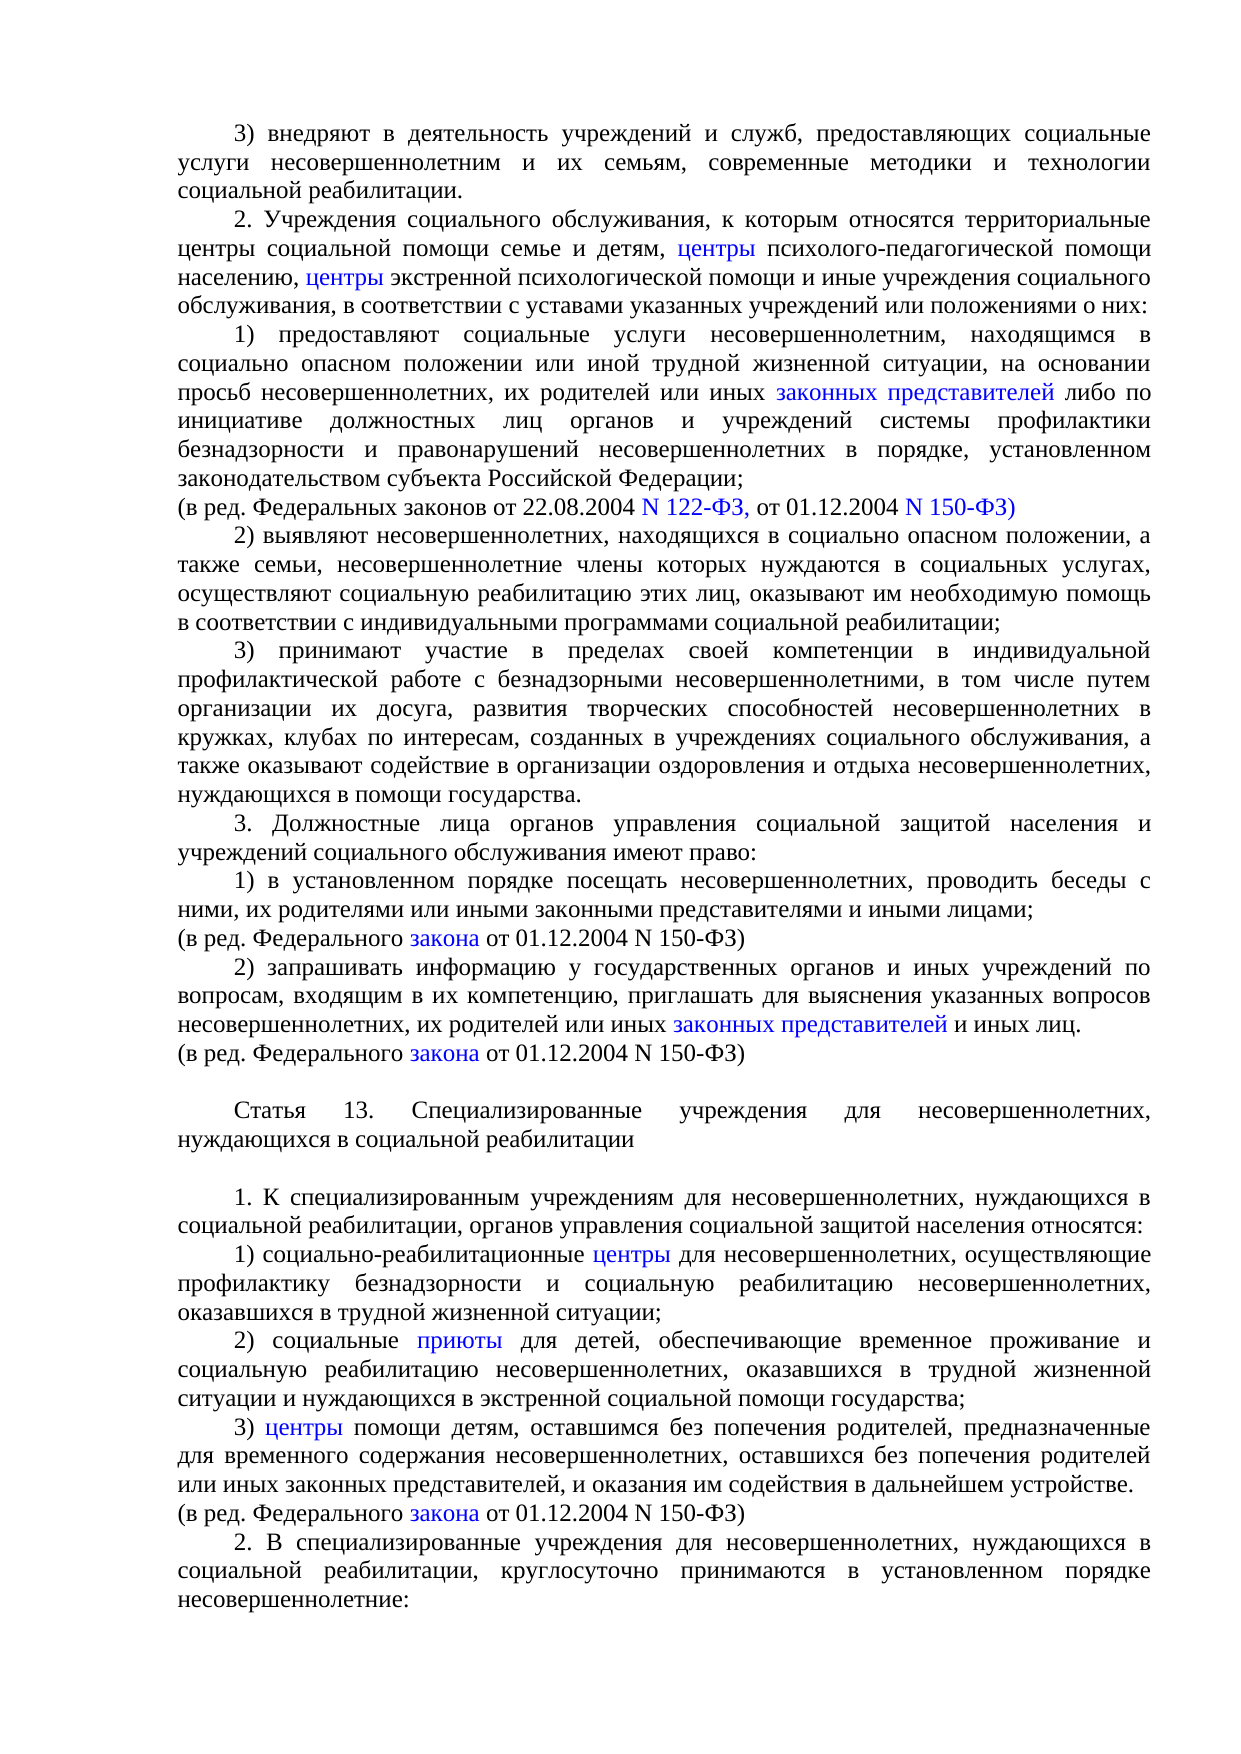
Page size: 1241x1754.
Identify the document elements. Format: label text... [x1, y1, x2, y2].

text 2) запрашивать информацию у государственных органов и иных учреждений по вопросам, входящим в их компетенцию, приглашать для выяснения указанных вопросов несовершеннолетних, их родителей или иных законных представителей и иных лиц. [177, 952, 1152, 1038]
text 2) социальные приюты для детей, обеспечивающие временное проживание и социальную реабилитацию несовершеннолетних, оказавшихся в трудной жизненной ситуации и нуждающихся в экстренной социальной помощи государства; [177, 1326, 1152, 1412]
text 2. Учреждения социального обслуживания, к которым относятся территориальные центры социальной помощи семье и детям, центры психолого-педагогической помощи населению, центры экстренной психологической помощи и иные учреждения социального обслуживания, в соответствии с уставами указанных учреждений или положениями о них: [177, 204, 1152, 319]
text 1) социально-реабилитационные центры для несовершеннолетних, осуществляющие профилактику безнадзорности и социальную реабилитацию несовершеннолетних, оказавшихся в трудной жизненной ситуации; [177, 1239, 1152, 1326]
text 3. Должностные лица органов управления социальной защитой населения и учреждений социального обслуживания имеют право: [177, 808, 1152, 866]
text (в ред. Федерального закона от 01.12.2004 N 150-ФЗ) [177, 1498, 1152, 1527]
text (в ред. Федерального закона от 01.12.2004 N 150-ФЗ) [177, 923, 1152, 952]
text 2) выявляют несовершеннолетних, находящихся в социально опасном положении, а также семьи, несовершеннолетние члены которых нуждаются в социальных услугах, осуществляют социальную реабилитацию этих лиц, оказывают им необходимую помощь в соответствии с индивидуальными программами социальной реабилитации; [177, 521, 1152, 636]
text Статья 13. Специализированные учреждения для несовершеннолетних, нуждающихся в социальной реабилитации [177, 1096, 1152, 1153]
text (в ред. Федерального закона от 01.12.2004 N 150-ФЗ) [177, 1038, 1152, 1067]
text 3) принимают участие в пределах своей компетенции в индивидуальной профилактической работе с безнадзорными несовершеннолетними, в том числе путем организации их досуга, развития творческих способностей несовершеннолетних в кружках, клубах по интересам, созданных в учреждениях социального обслуживания, а также оказывают содействие в организации оздоровления и отдыха несовершеннолетних, нуждающихся в помощи государства. [177, 636, 1152, 808]
text 3) внедряют в деятельность учреждений и служб, предоставляющих социальные услуги несовершеннолетним и их семьям, современные методики и технологии социальной реабилитации. [177, 118, 1152, 204]
text 1) в установленном порядке посещать несовершеннолетних, проводить беседы с ними, их родителями или иными законными представителями и иными лицами; [177, 866, 1152, 923]
text 1) предоставляют социальные услуги несовершеннолетним, находящимся в социально опасном положении или иной трудной жизненной ситуации, на основании просьб несовершеннолетних, их родителей или иных законных представителей либо по инициативе должностных лиц органов и учреждений системы профилактики безнадзорности и правонарушений несовершеннолетних в порядке, установленном законодательством субъекта Российской Федерации; [177, 319, 1152, 492]
text 1. К специализированным учреждениям для несовершеннолетних, нуждающихся в социальной реабилитации, органов управления социальной защитой населения относятся: [177, 1182, 1152, 1239]
text (в ред. Федеральных законов от 22.08.2004 N 122-ФЗ, от 01.12.2004 N 150-ФЗ) [177, 492, 1152, 521]
text 2. В специализированные учреждения для несовершеннолетних, нуждающихся в социальной реабилитации, круглосуточно принимаются в установленном порядке несовершеннолетние: [177, 1527, 1152, 1613]
text 3) центры помощи детям, оставшимся без попечения родителей, предназначенные для временного содержания несовершеннолетних, оставшихся без попечения родителей или иных законных представителей, и оказания им содействия в дальнейшем устройстве. [177, 1412, 1152, 1498]
